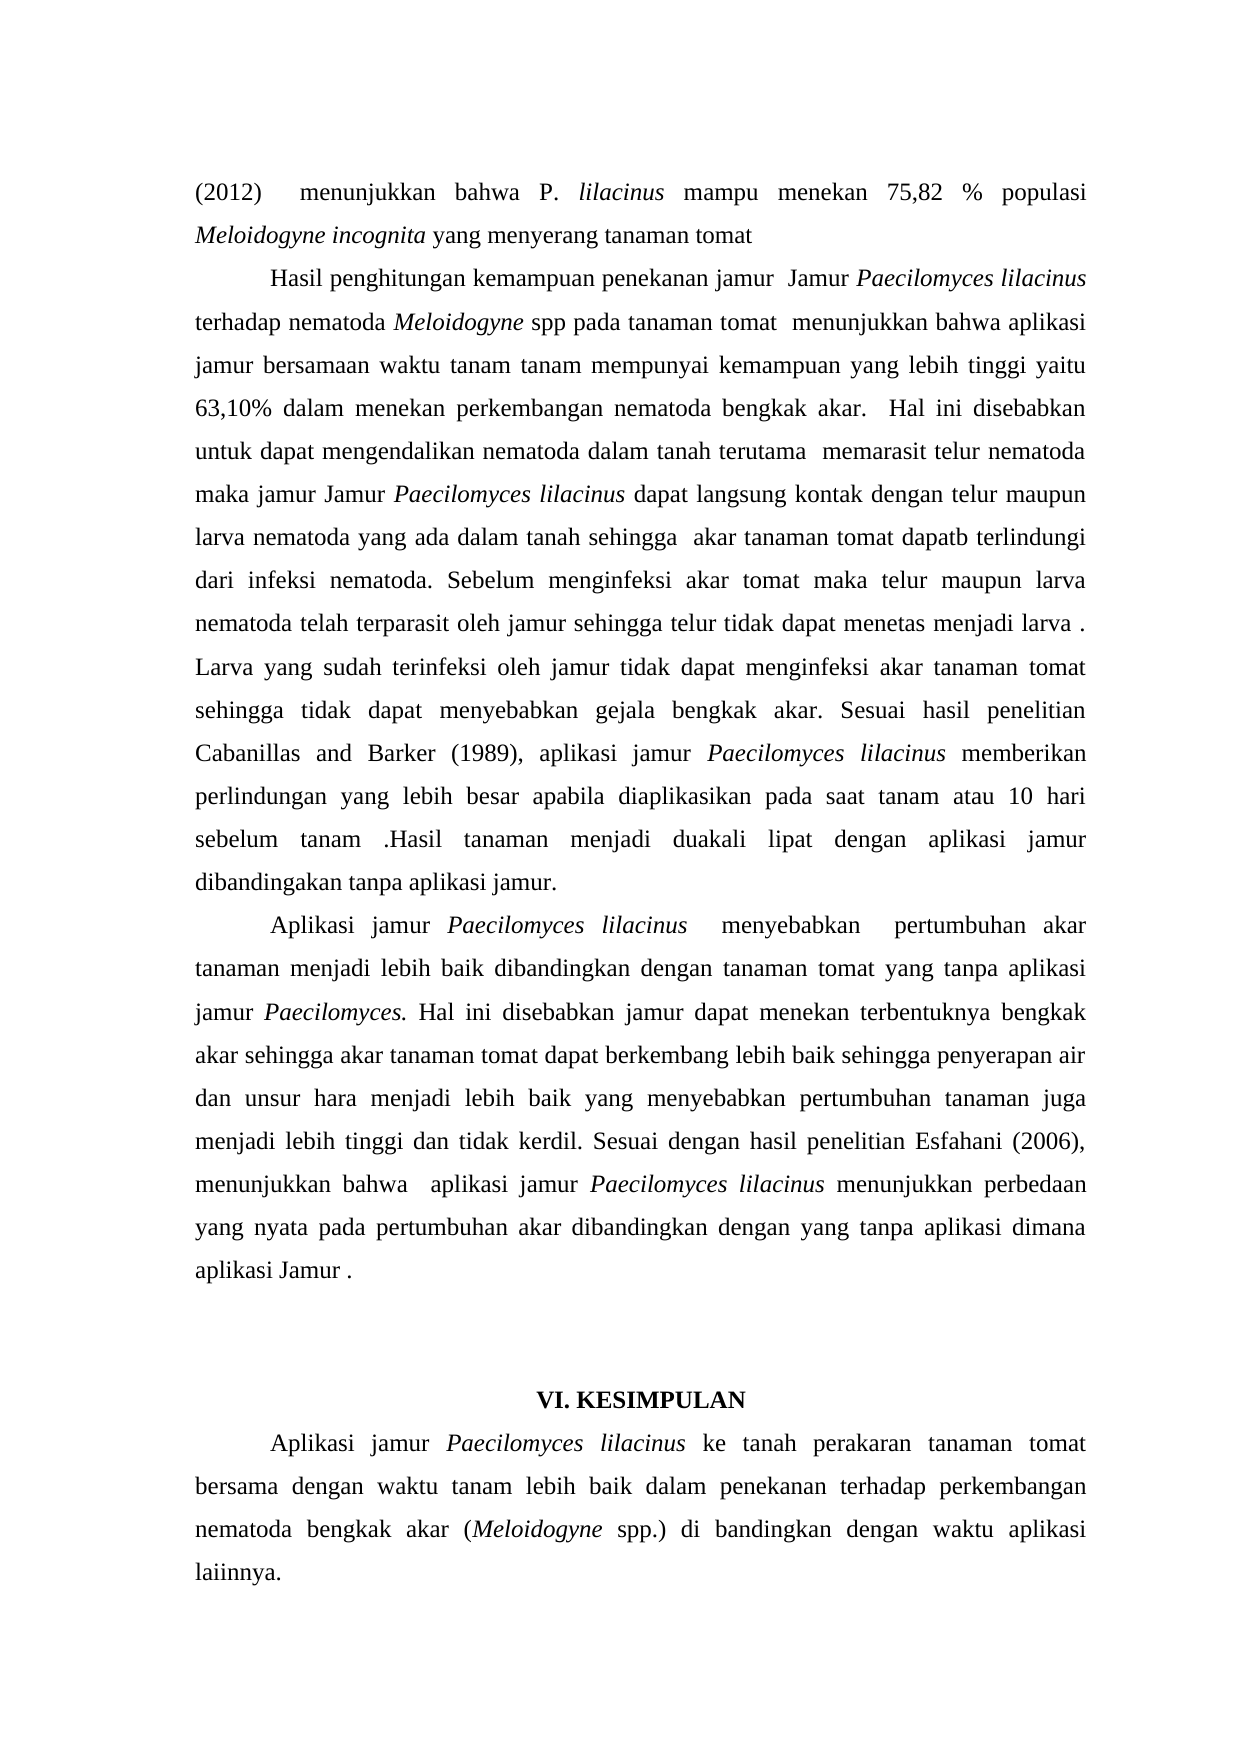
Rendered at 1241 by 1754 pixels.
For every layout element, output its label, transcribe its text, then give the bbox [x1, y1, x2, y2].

text Aplikasi jamur Paecilomyces lilacinus menyebabkan pertumbuhan akar tanaman menjadi lebih baik dibandingkan dengan tanaman tomat yang tanpa aplikasi jamur Paecilomyces. Hal ini disebabkan jamur dapat menekan terbentuknya bengkak akar sehingga akar tanaman tomat dapat berkembang lebih baik sehingga penyerapan air dan unsur hara menjadi lebih baik yang menyebabkan pertumbuhan tanaman juga menjadi lebih tinggi dan tidak kerdil. Sesuai dengan hasil penelitian Esfahani (2006), menunjukkan bahwa aplikasi jamur Paecilomyces lilacinus menunjukkan perbedaan yang nyata pada pertumbuhan akar dibandingkan dengan yang tanpa aplikasi dimana aplikasi Jamur . [195, 910, 1087, 1284]
text VI. KESIMPULAN [195, 1385, 1087, 1413]
text Hasil penghitungan kemampuan penekanan jamur Jamur Paecilomyces lilacinus terhadap nematoda Meloidogyne spp pada tanaman tomat menunjukkan bahwa aplikasi jamur bersamaan waktu tanam tanam mempunyai kemampuan yang lebih tinggi yaitu 63,10% dalam menekan perkembangan nematoda bengkak akar. Hal ini disebabkan untuk dapat mengendalikan nematoda dalam tanah terutama memarasit telur nematoda maka jamur Jamur Paecilomyces lilacinus dapat langsung kontak dengan telur maupun larva nematoda yang ada dalam tanah sehingga akar tanaman tomat dapatb terlindungi dari infeksi nematoda. Sebelum menginfeksi akar tomat maka telur maupun larva nematoda telah terparasit oleh jamur sehingga telur tidak dapat menetas menjadi larva . Larva yang sudah terinfeksi oleh jamur tidak dapat menginfeksi akar tanaman tomat sehingga tidak dapat menyebabkan gejala bengkak akar. Sesuai hasil penelitian Cabanillas and Barker (1989), aplikasi jamur Paecilomyces lilacinus memberikan perlindungan yang lebih besar apabila diaplikasikan pada saat tanam atau 10 hari sebelum tanam .Hasil tanaman menjadi duakali lipat dengan aplikasi jamur dibandingakan tanpa aplikasi jamur. [195, 263, 1087, 896]
text Aplikasi jamur Paecilomyces lilacinus ke tanah perakaran tanaman tomat bersama dengan waktu tanam lebih baik dalam penekanan terhadap perkembangan nematoda bengkak akar (Meloidogyne spp.) di bandingkan dengan waktu aplikasi laiinnya. [195, 1428, 1087, 1586]
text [195, 177, 1087, 249]
